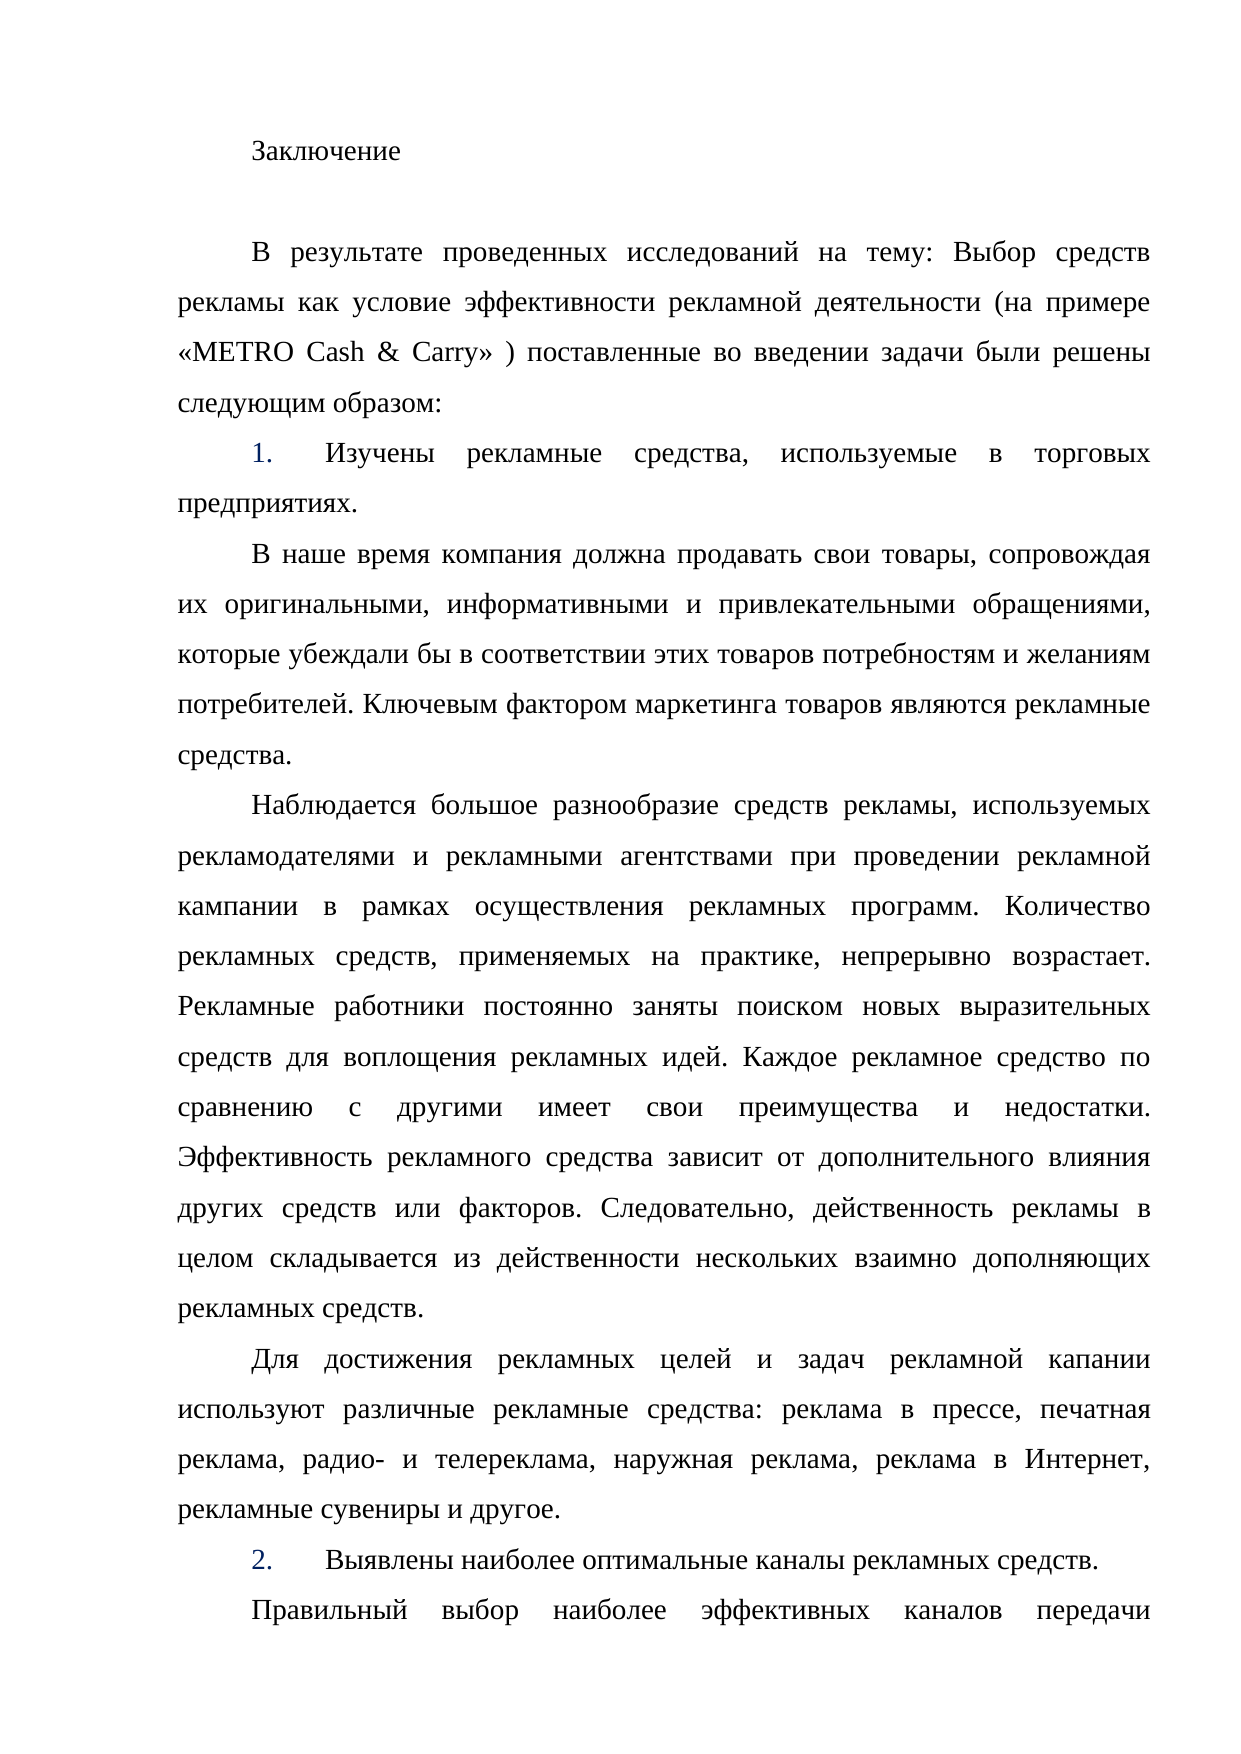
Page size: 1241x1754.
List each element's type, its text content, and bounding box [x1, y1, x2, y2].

text Заключение [177, 133, 1152, 167]
text В результате проведенных исследований на тему: Выбор средств рекламы как условие эффективности рекламной деятельности (на примере «METRO Cash & Carry» ) поставленные во введении задачи были решены следующим образом: [177, 234, 1152, 418]
text Для достижения рекламных целей и задач рекламной капании используют различные рекламные средства: реклама в прессе, печатная реклама, радио- и телереклама, наружная реклама, реклама в Интернет, рекламные сувениры и другое. [177, 1341, 1152, 1525]
text В наше время компания должна продавать свои товары, сопровождая их оригинальными, информативными и привлекательными обращениями, которые убеждали бы в соответствии этих товаров потребностям и желаниям потребителей. Ключевым фактором маркетинга товаров являются рекламные средства. [177, 536, 1152, 771]
list Изучены рекламные средства, используемые в торговых предприятиях. [177, 435, 1152, 519]
list Выявлены наиболее оптимальные каналы рекламных средств. [177, 1542, 1152, 1576]
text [177, 1592, 1152, 1626]
text Наблюдается большое разнообразие средств рекламы, используемых рекламодателями и рекламными агентствами при проведении рекламной кампании в рамках осуществления рекламных программ. Количество рекламных средств, применяемых на практике, непрерывно возрастает. Рекламные работники постоянно заняты поиском новых выразительных средств для воплощения рекламных идей. Каждое рекламное средство по сравнению с другими имеет свои преимущества и недостатки. Эффективность рекламного средства зависит от дополнительного влияния других средств или факторов. Следовательно, действенность рекламы в целом складывается из действенности нескольких взаимно дополняющих рекламных средств. [177, 787, 1152, 1324]
